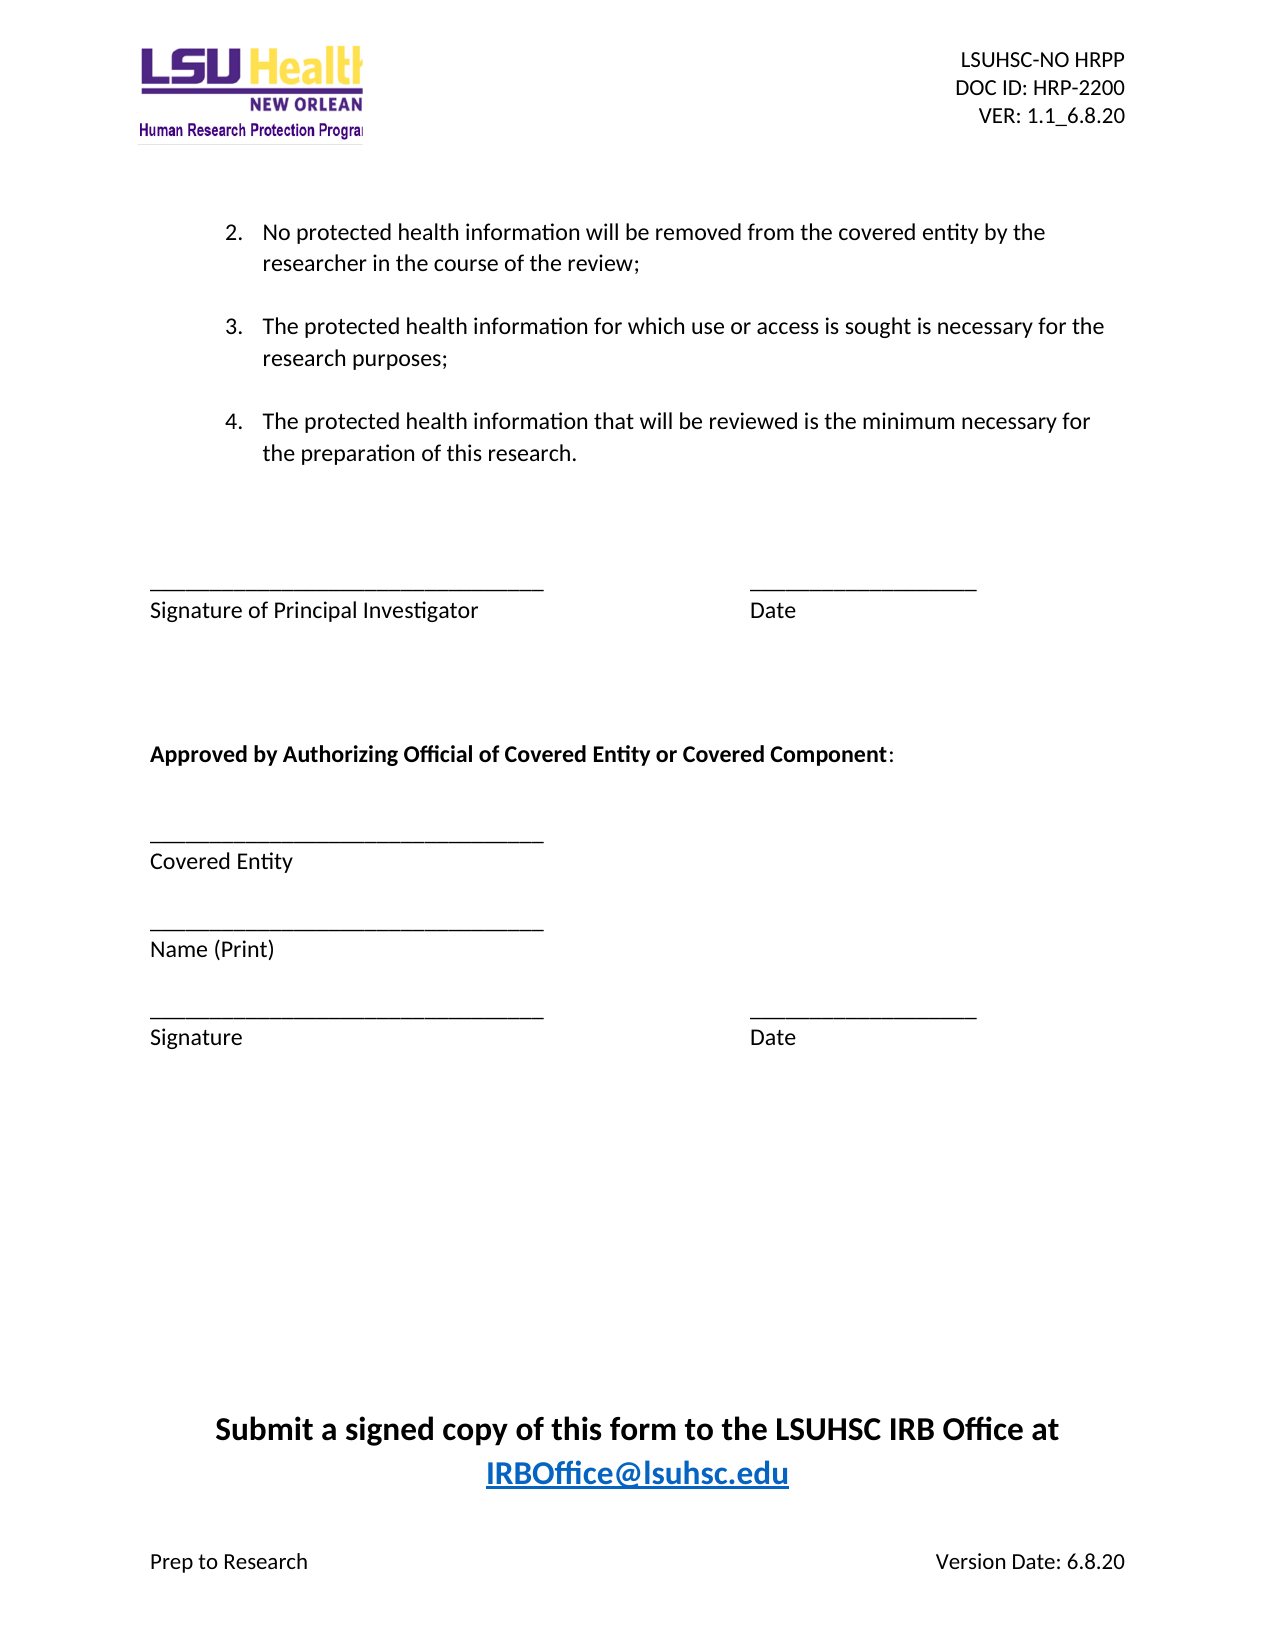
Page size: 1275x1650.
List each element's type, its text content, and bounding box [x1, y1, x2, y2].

text Signature of Principal Investigator Date [150, 595, 1125, 624]
list No protected health information will be removed from the covered entity by the researcher in the course of the review; [225, 217, 1125, 277]
picture [137, 42, 363, 149]
text Submit a signed copy of this form to the LSUHSC IRB Office at IRBOffice@lsuhsc.edu [150, 1408, 1125, 1492]
text Covered Entity [150, 846, 1125, 876]
list The protected health information for which use or access is sought is necessary for the research purposes; [225, 311, 1125, 372]
text Name (Print) [150, 934, 1125, 963]
text _________________________________ ___________________ [150, 566, 1125, 595]
list The protected health information that will be reviewed is the minimum necessary for the preparation of this research. [225, 406, 1125, 467]
text Signature Date [150, 1022, 1125, 1051]
text _________________________________ [150, 905, 1125, 934]
text Approved by Authorizing Official of Covered Entity or Covered Component: [150, 739, 1125, 769]
text _________________________________ [150, 817, 1125, 846]
text _________________________________ ___________________ [150, 993, 1125, 1022]
